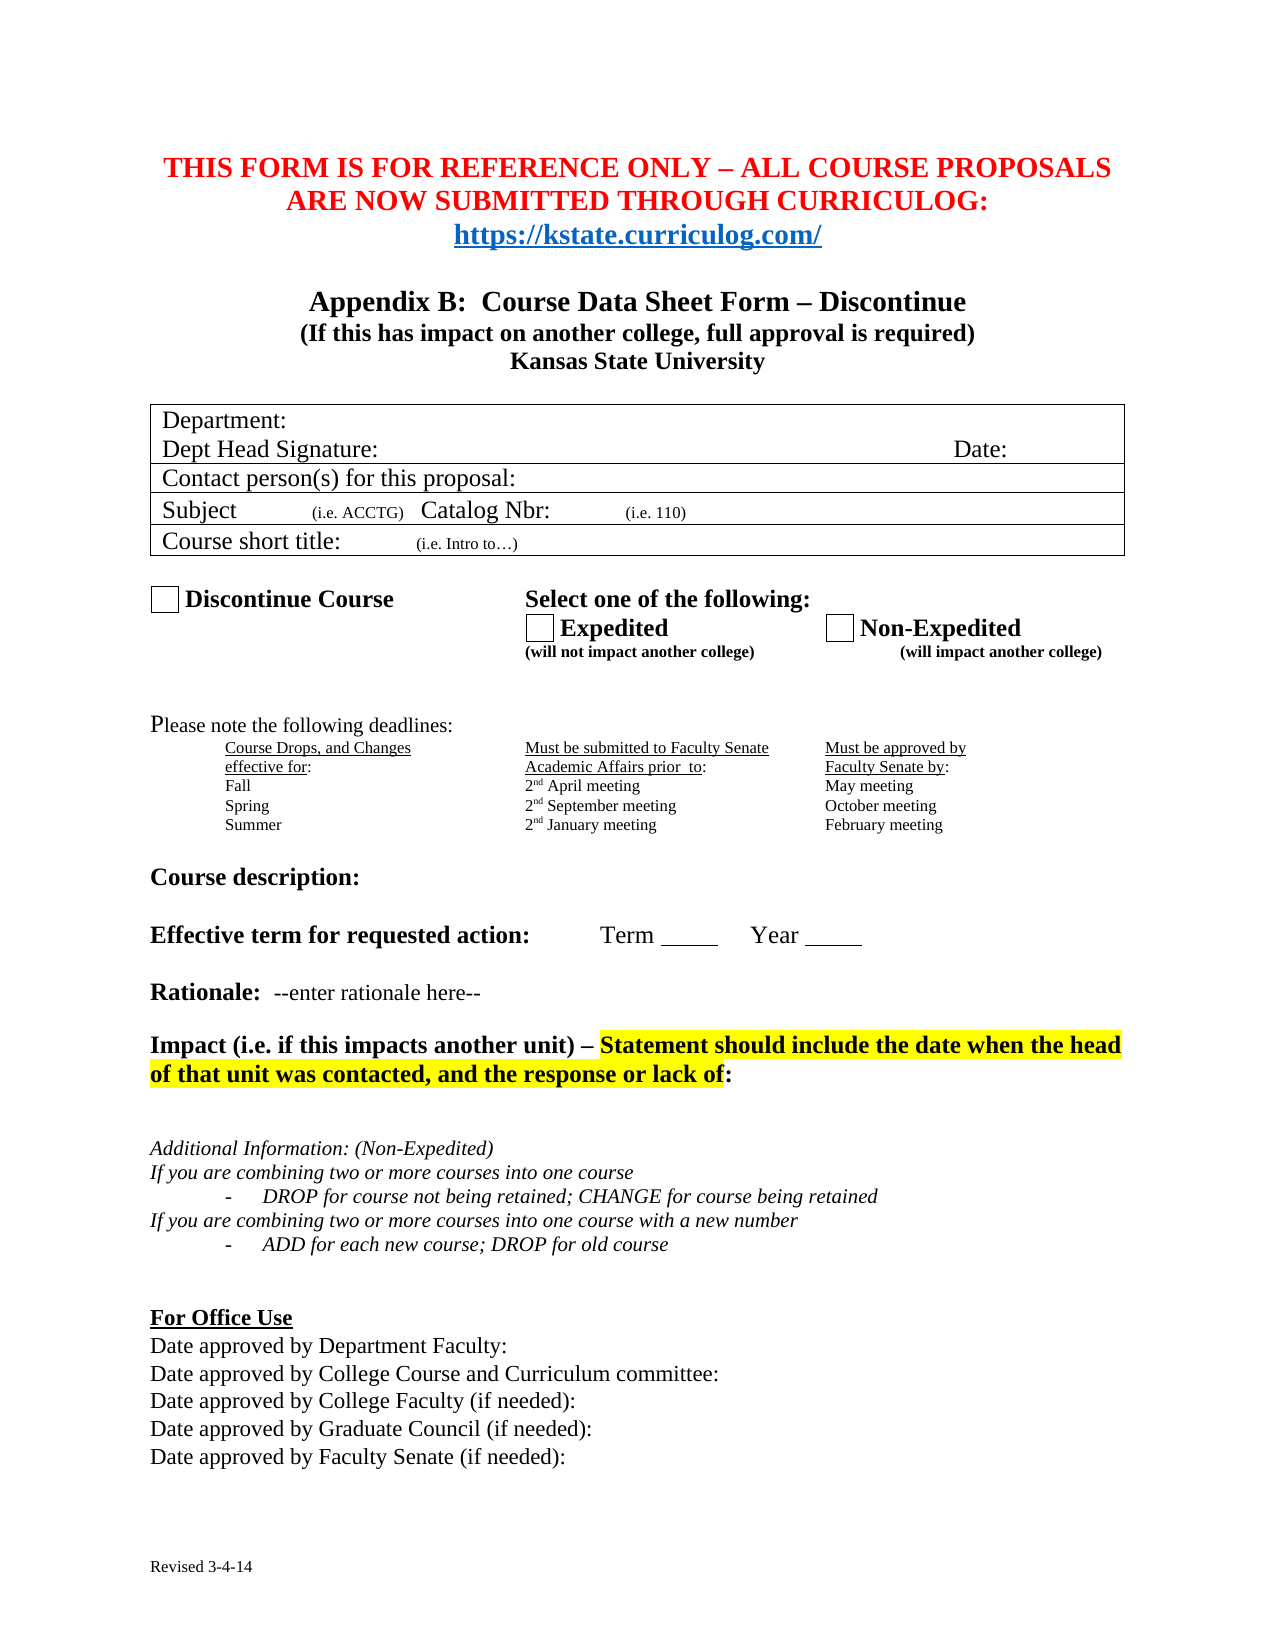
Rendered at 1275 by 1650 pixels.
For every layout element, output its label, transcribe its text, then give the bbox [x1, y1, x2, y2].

text Summer 2nd January meeting February meeting [150, 814, 1125, 834]
text Kansas State University [150, 346, 1125, 375]
text Impact (i.e. if this impacts another unit) – Statement should include the date when the head of that unit was contacted, and the response or lack of: [724, 1030, 1125, 1088]
text Date approved by College Course and Curriculum committee: [150, 1358, 1125, 1386]
list DROP for course not being retained; CHANGE for course being retained [225, 1184, 1125, 1208]
text Effective term for requested action: Term Year [150, 920, 1125, 949]
text Rationale: --enter rationale here-- [150, 977, 1125, 1006]
text Date approved by College Faculty (if needed): [150, 1386, 1125, 1414]
text Additional Information: (Non-Expedited) [150, 1136, 1125, 1160]
text (If this has impact on another college, full approval is required) [150, 318, 1125, 346]
text (will not impact another college) (will impact another college) [150, 642, 1125, 661]
table_cell Subject (i.e. ACCTG) Catalog Nbr: (i.e. 110) [151, 493, 1124, 523]
text Expedited Non-Expedited [150, 613, 1125, 642]
text Impact (i.e. if this impacts another unit) – Statement should include the date when the head of that unit was contacted, and the response or lack of: [150, 1030, 600, 1059]
text Course Drops, and Changes Must be submitted to Faculty Senate Must be approved by [150, 738, 1125, 757]
text If you are combining two or more courses into one course [150, 1160, 1125, 1184]
text Date approved by Graduate Council (if needed): [150, 1414, 1125, 1442]
text Fall 2nd April meeting May meeting [150, 776, 1125, 795]
text Spring 2nd September meeting October meeting [150, 795, 1125, 814]
list ADD for each new course; DROP for old course [225, 1232, 1125, 1256]
text Course description: [150, 862, 1125, 891]
text Appendix B: Course Data Sheet Form – Discontinue [150, 284, 1125, 318]
text Discontinue Course Select one of the following: [150, 584, 1125, 613]
text effective for: Academic Affairs prior to: Faculty Senate by: [150, 757, 1125, 776]
text THIS FORM IS FOR REFERENCE ONLY – ALL COURSE PROPOSALS ARE NOW SUBMITTED THROUGH CURRICULOG: https://kstate.curriculog.com/ [150, 150, 1125, 251]
text Please note the following deadlines: [150, 709, 1125, 738]
table_header Department: Dept Head Signature: Date: [151, 405, 1124, 462]
text Date approved by Faculty Senate (if needed): [150, 1442, 1125, 1469]
text For Office Use [150, 1304, 1125, 1331]
table_cell Contact person(s) for this proposal: [151, 464, 1124, 492]
text If you are combining two or more courses into one course with a new number [150, 1208, 1125, 1232]
text Date approved by Department Faculty: [150, 1331, 1125, 1358]
table_cell Course short title: (i.e. Intro to…) [151, 525, 1124, 555]
